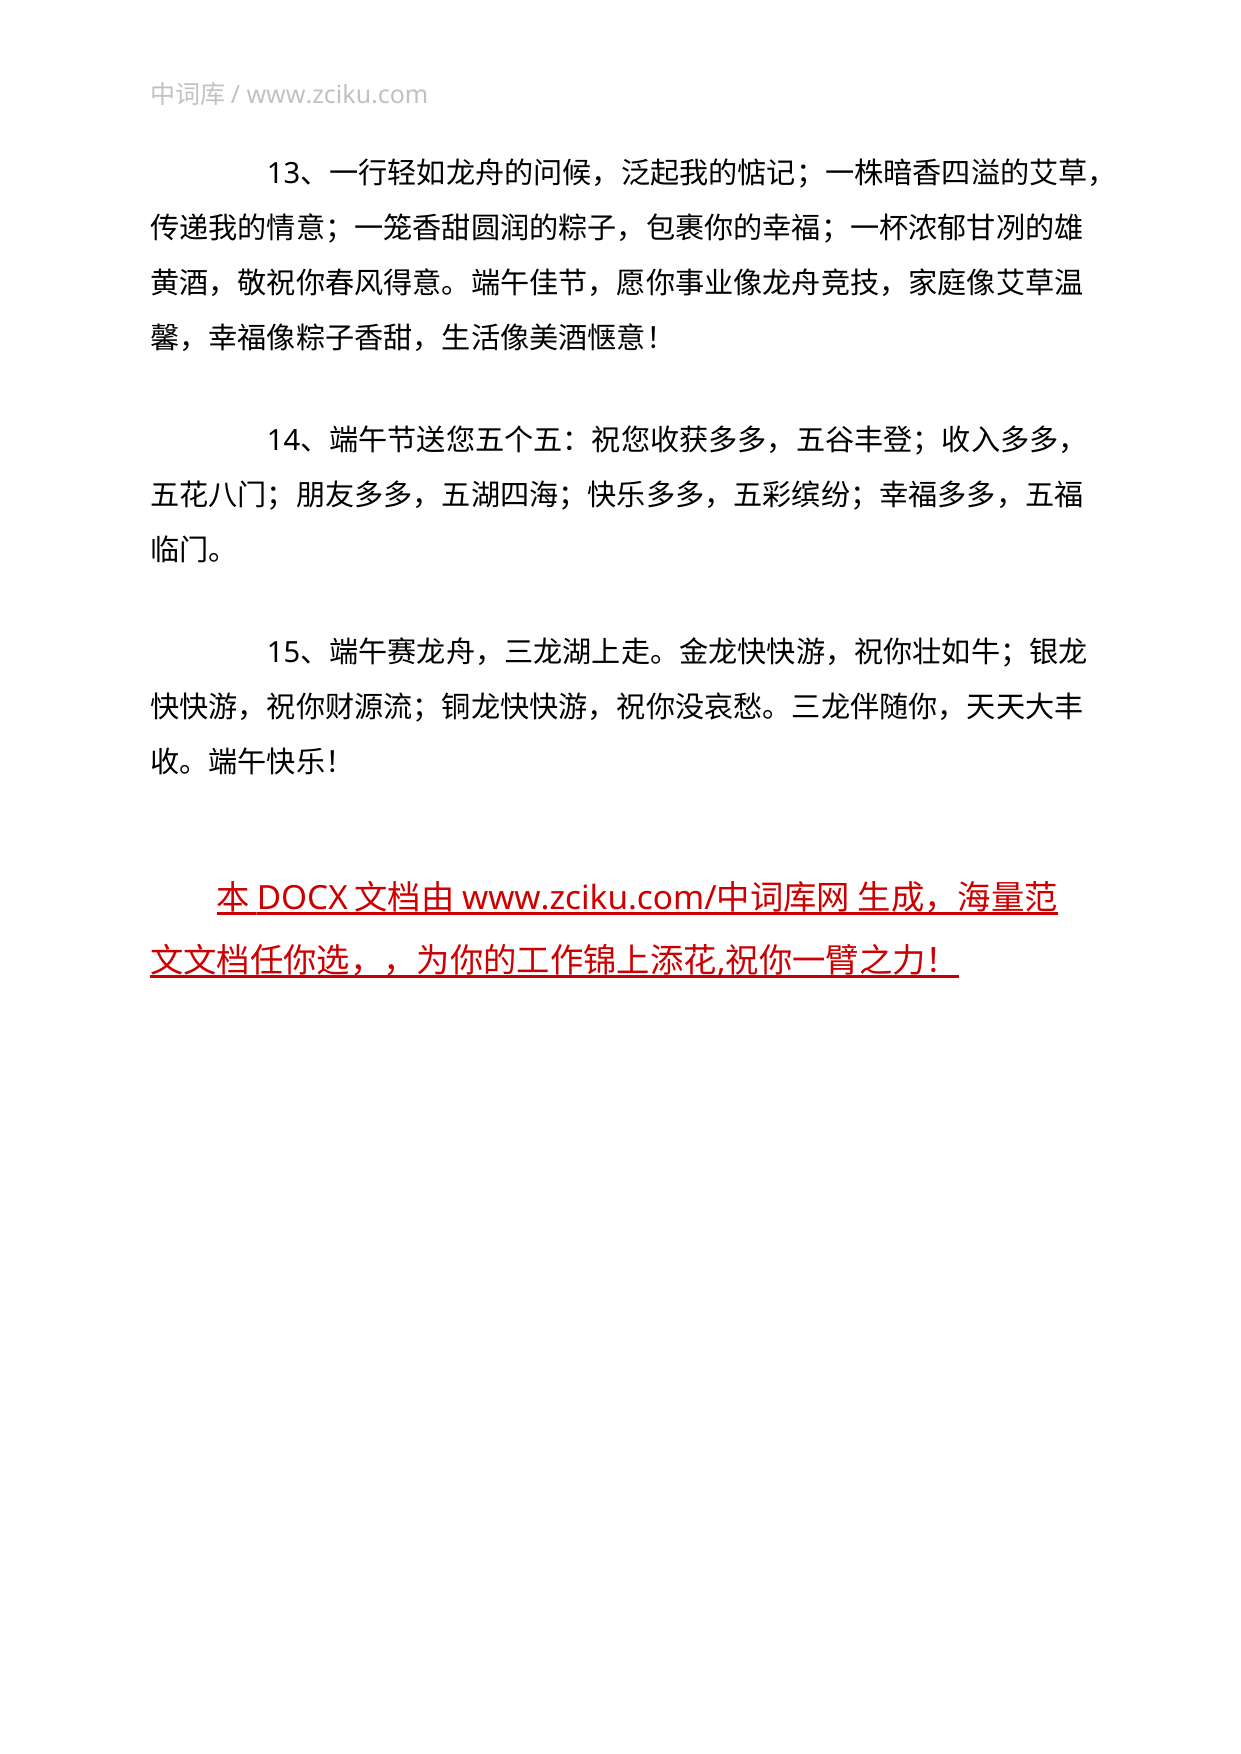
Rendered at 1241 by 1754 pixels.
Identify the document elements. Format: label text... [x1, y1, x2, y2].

text 15、端午赛龙舟，三龙湖上走。金龙快快游，祝你壮如牛；银龙快快游，祝你财源流；铜龙快快游，祝你没哀愁。三龙伴随你，天天大丰收。端午快乐！ [150, 628, 1090, 780]
text 13、一行轻如龙舟的问候，泛起我的惦记；一株暗香四溢的艾草，传递我的情意；一笼香甜圆润的粽子，包裹你的幸福；一杯浓郁甘冽的雄黄酒，敬祝你春风得意。端午佳节，愿你事业像龙舟竞技，家庭像艾草温馨，幸福像粽子香甜，生活像美酒惬意！ [150, 150, 1090, 357]
text 本DOCX文档由 www.zciku.com/中词库网 生成，海量范文文档任你选，，为你的工作锦上添花,祝你一臂之力！ [150, 871, 1090, 982]
text 14、端午节送您五个五：祝您收获多多，五谷丰登；收入多多，五花八门；朋友多多，五湖四海；快乐多多，五彩缤纷；幸福多多，五福临门。 [150, 417, 1090, 569]
